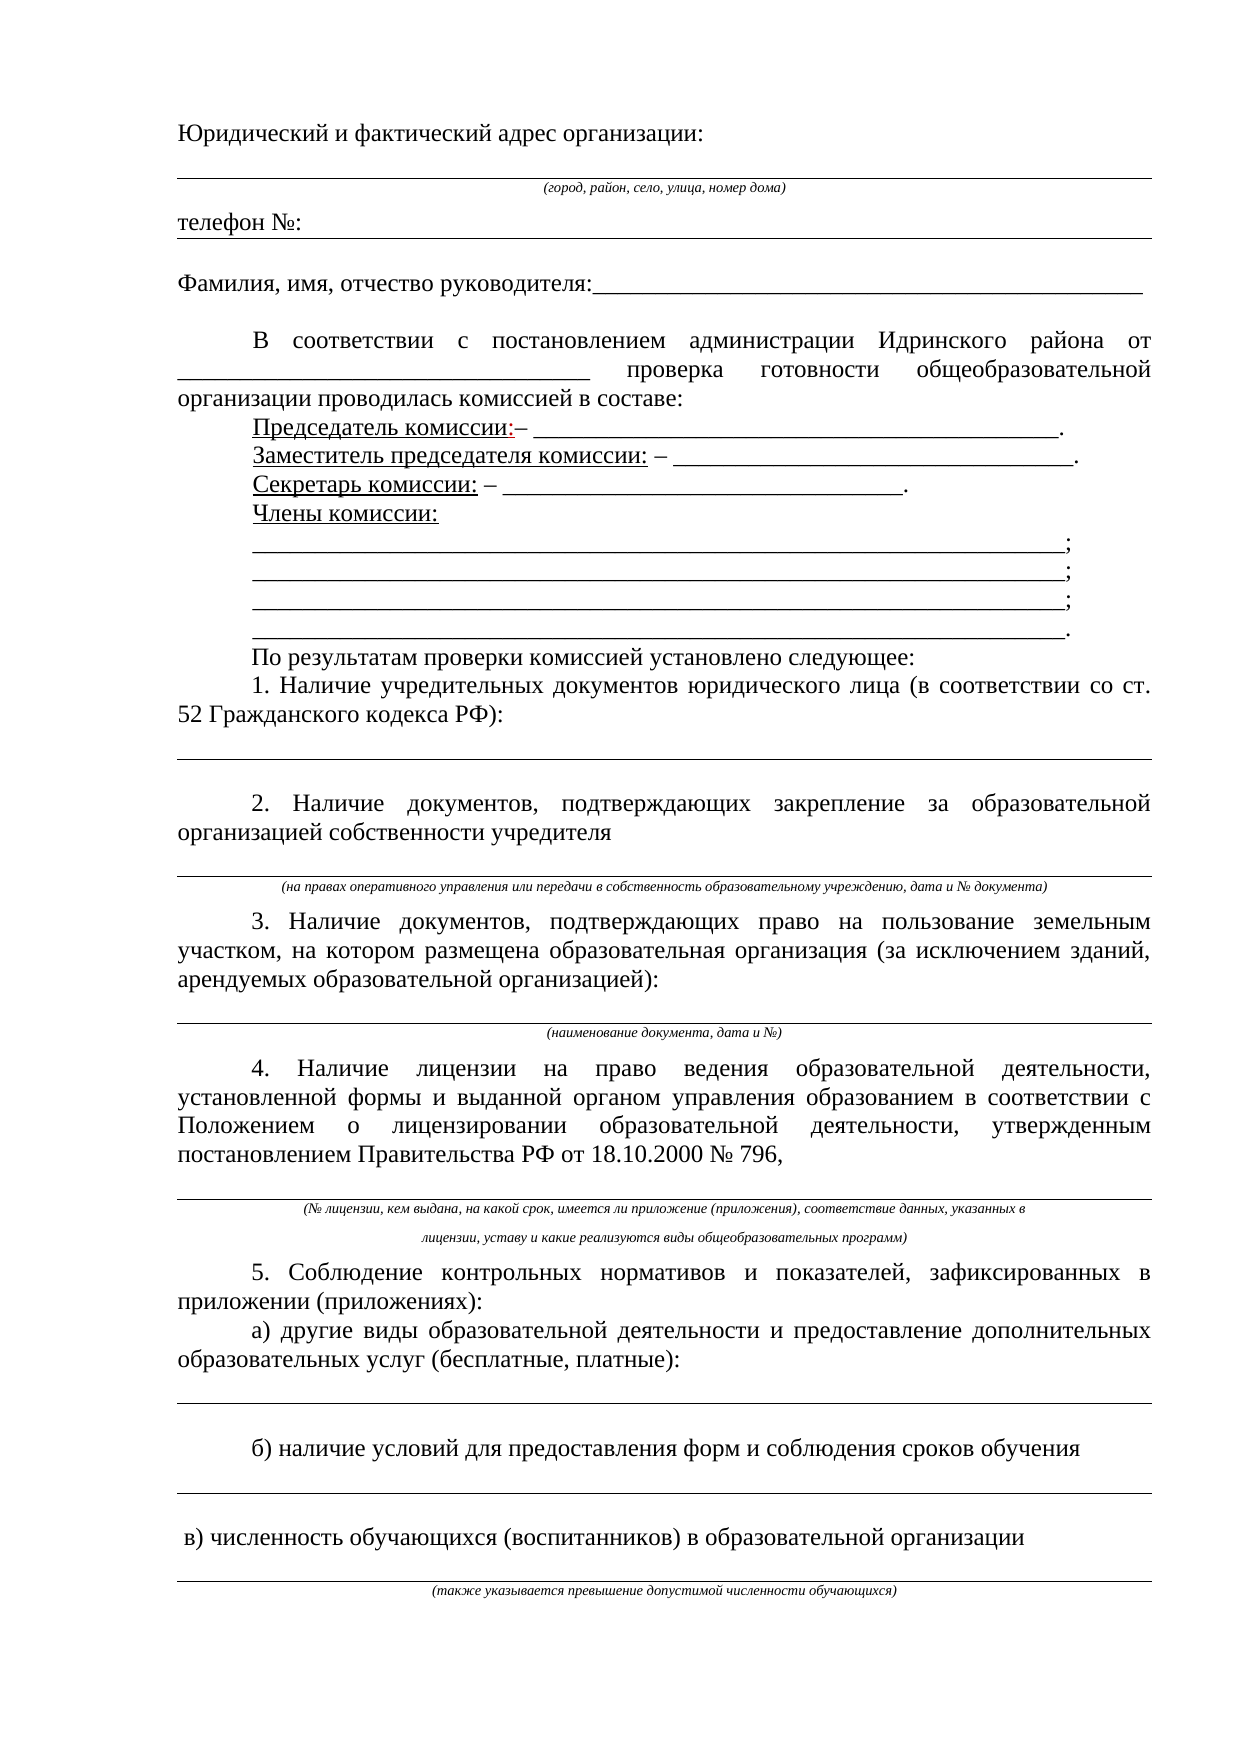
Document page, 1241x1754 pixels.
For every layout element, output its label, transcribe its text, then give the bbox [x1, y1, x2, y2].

text в) численность обучающихся (воспитанников) в образовательной организации [177, 1522, 1152, 1550]
text Члены комиссии: [177, 498, 1152, 527]
text телефон №: [177, 207, 1152, 238]
text (город, район, село, улица, номер дома) [177, 179, 1152, 207]
text 4. Наличие лицензии на право ведения образовательной деятельности, установленной формы и выданной органом управления образованием в соответствии с Положением о лицензировании образовательной деятельности, утвержденным постановлением Правительства РФ от 18.10.2000 № 796, [177, 1053, 1152, 1168]
text _________________________________________________________________; [177, 584, 1152, 613]
text Фамилия, имя, отчество руководителя:____________________________________________ [177, 268, 1152, 297]
text _________________________________________________________________; [177, 556, 1152, 584]
text (наименование документа, дата и №) [177, 1024, 1152, 1053]
text 1. Наличие учредительных документов юридического лица (в соответствии со ст. 52 Гражданского кодекса РФ): [177, 671, 1152, 728]
text (№ лицензии, кем выдана, на какой срок, имеется ли приложение (приложения), соответствие данных, указанных в [177, 1200, 1152, 1229]
text лицензии, уставу и какие реализуются виды общеобразовательных программ) [177, 1229, 1152, 1257]
text (также указывается превышение допустимой численности обучающихся) [177, 1582, 1152, 1611]
text а) другие виды образовательной деятельности и предоставление дополнительных образовательных услуг (бесплатные, платные): [177, 1315, 1152, 1372]
text _________________________________________________________________; [177, 527, 1152, 556]
text 5. Соблюдение контрольных нормативов и показателей, зафиксированных в приложении (приложениях): [177, 1257, 1152, 1315]
text Заместитель председателя комиссии: – ________________________________. [177, 441, 1152, 469]
text Секретарь комиссии: – ________________________________. [177, 469, 1152, 498]
text _________________________________________________________________. [177, 613, 1152, 642]
text В соответствии с постановлением администрации Идринского района от _________________________________ проверка готовности общеобразовательной организации проводилась комиссией в составе: [177, 326, 1152, 412]
text б) наличие условий для предоставления форм и соблюдения сроков обучения [177, 1433, 1152, 1462]
text (на правах оперативного управления или передачи в собственность образовательному учреждению, дата и № документа) [177, 877, 1152, 906]
text Юридический и фактический адрес организации: [177, 118, 1152, 147]
text 3. Наличие документов, подтверждающих право на пользование земельным участком, на котором размещена образовательная организация (за исключением зданий, арендуемых образовательной организацией): [177, 906, 1152, 992]
text По результатам проверки комиссией установлено следующее: [177, 642, 1152, 671]
text 2. Наличие документов, подтверждающих закрепление за образовательной организацией собственности учредителя [177, 788, 1152, 846]
text Председатель комиссии:– __________________________________________. [177, 412, 1152, 441]
